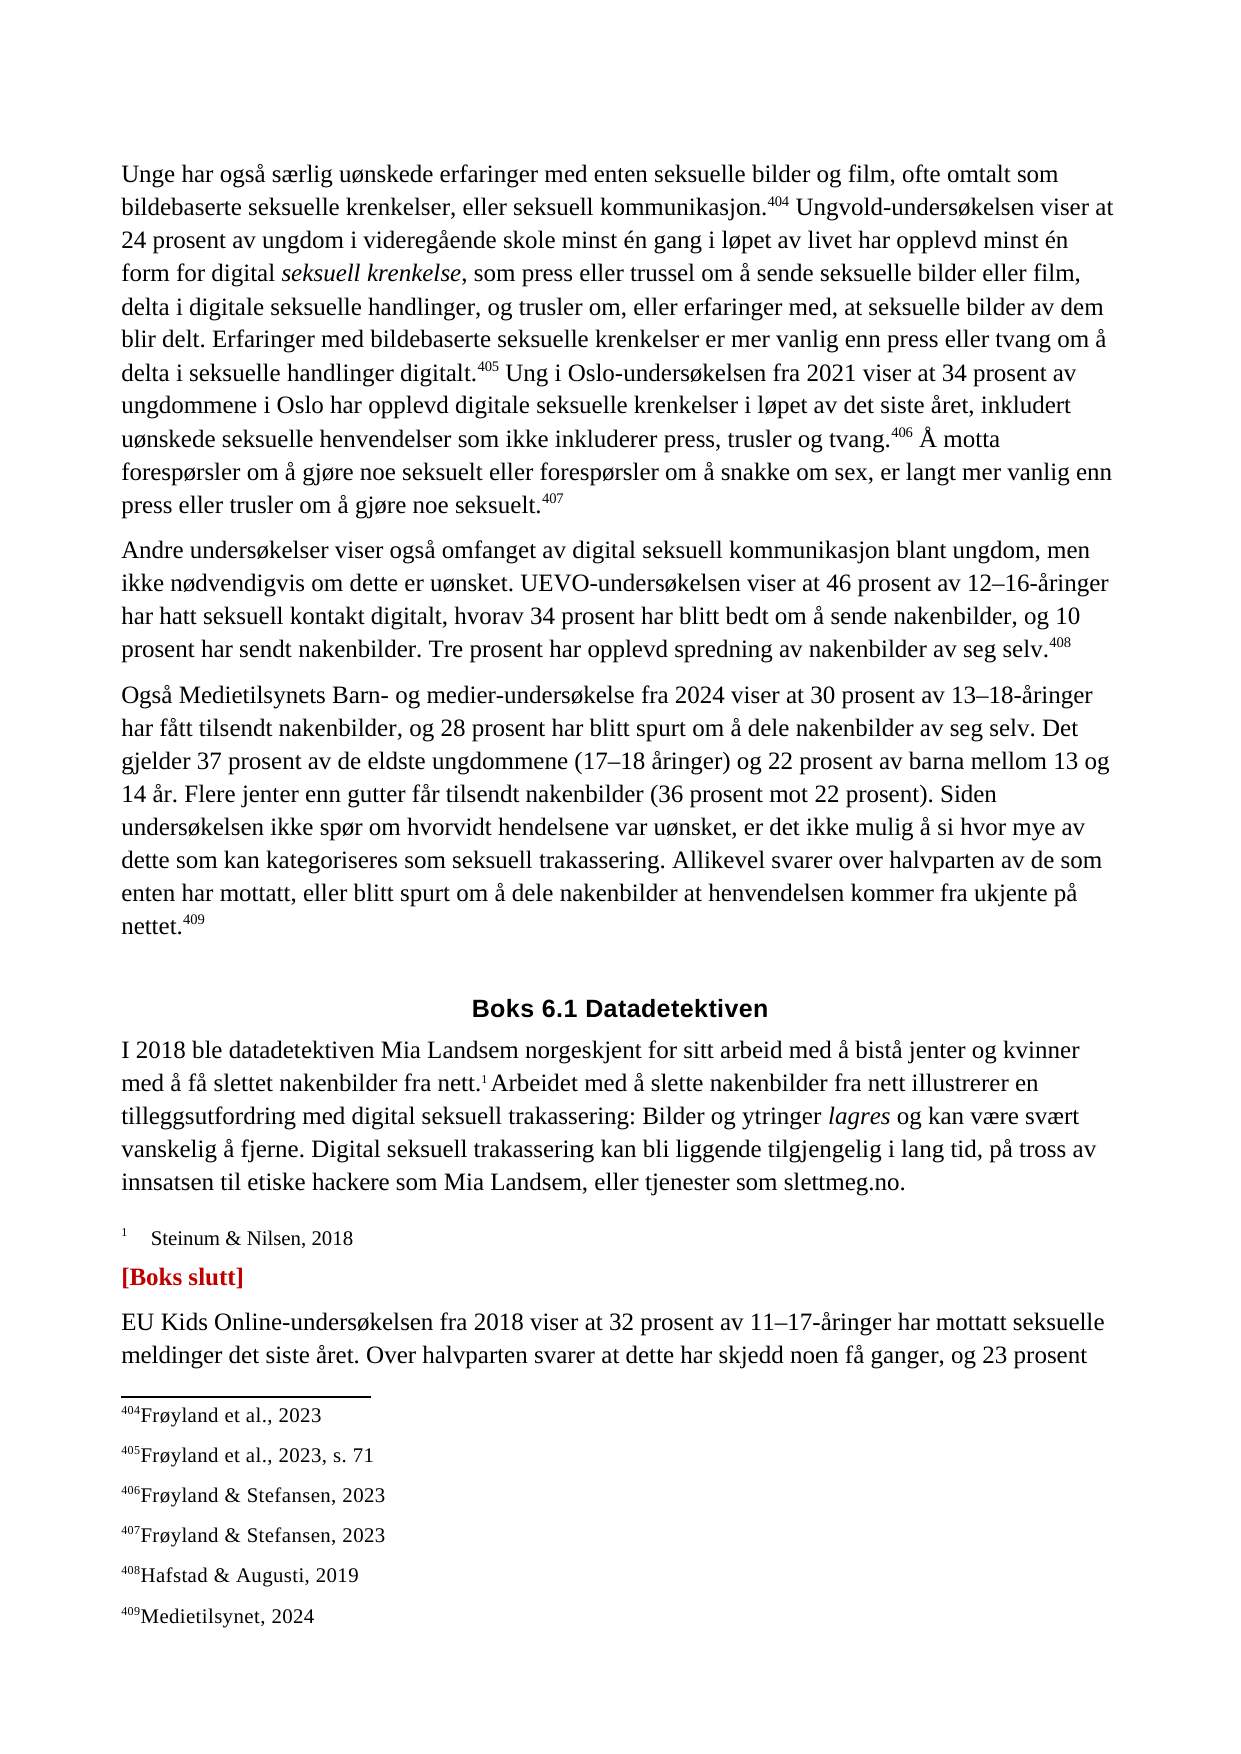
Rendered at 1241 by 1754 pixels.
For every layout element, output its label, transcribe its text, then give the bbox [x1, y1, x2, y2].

text Datadetektiven [121, 994, 1119, 1023]
text [Boks slutt] [121, 1262, 1119, 1291]
text I 2018 ble datadetektiven Mia Landsem norgeskjent for sitt arbeid med å bistå jenter og kvinner med å få slettet nakenbilder fra nett.1 Arbeidet med å slette nakenbilder fra nett illustrerer en tilleggsutfordring med digital seksuell trakassering: Bilder og ytringer lagres og kan være svært vanskelig å fjerne. Digital seksuell trakassering kan bli liggende tilgjengelig i lang tid, på tross av innsatsen til etiske hackere som Mia Landsem, eller tjenester som slettmeg.no. [121, 1035, 1119, 1196]
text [121, 1307, 1119, 1369]
text Andre undersøkelser viser også omfanget av digital seksuell kommunikasjon blant ungdom, men ikke nødvendigvis om dette er uønsket. UEVO-undersøkelsen viser at 46 prosent av 12–16-åringer har hatt seksuell kontakt digitalt, hvorav 34 prosent har blitt bedt om å sende nakenbilder, og 10 prosent har sendt nakenbilder. Tre prosent har opplevd spredning av nakenbilder av seg selv. [121, 535, 1119, 663]
text 1 Steinum & Nilsen, 2018 [121, 1225, 1119, 1249]
text Unge har også særlig uønskede erfaringer med enten seksuelle bilder og film, ofte omtalt som bildebaserte seksuelle krenkelser, eller seksuell kommunikasjon. Ungvold-undersøkelsen viser at 24 prosent av ungdom i videregående skole minst én gang i løpet av livet har opplevd minst én form for digital seksuell krenkelse, som press eller trussel om å sende seksuelle bilder eller film, delta i digitale seksuelle handlinger, og trusler om, eller erfaringer med, at seksuelle bilder av dem blir delt. Erfaringer med bildebaserte seksuelle krenkelser er mer vanlig enn press eller tvang om å delta i seksuelle handlinger digitalt. Ung i Oslo-undersøkelsen fra 2021 viser at 34 prosent av ungdommene i Oslo har opplevd digitale seksuelle krenkelser i løpet av det siste året, inkludert uønskede seksuelle henvendelser som ikke inkluderer press, trusler og tvang. Å motta forespørsler om å gjøre noe seksuelt eller forespørsler om å snakke om sex, er langt mer vanlig enn press eller trusler om å gjøre noe seksuelt. [121, 159, 1119, 518]
text Også Medietilsynets Barn- og medier-undersøkelse fra 2024 viser at 30 prosent av 13–18-åringer har fått tilsendt nakenbilder, og 28 prosent har blitt spurt om å dele nakenbilder av seg selv. Det gjelder 37 prosent av de eldste ungdommene (17–18 åringer) og 22 prosent av barna mellom 13 og 14 år. Flere jenter enn gutter får tilsendt nakenbilder (36 prosent mot 22 prosent). Siden undersøkelsen ikke spør om hvorvidt hendelsene var uønsket, er det ikke mulig å si hvor mye av dette som kan kategoriseres som seksuell trakassering. Allikevel svarer over halvparten av de som enten har mottatt, eller blitt spurt om å dele nakenbilder at henvendelsen kommer fra ukjente på nettet. [121, 680, 1119, 940]
